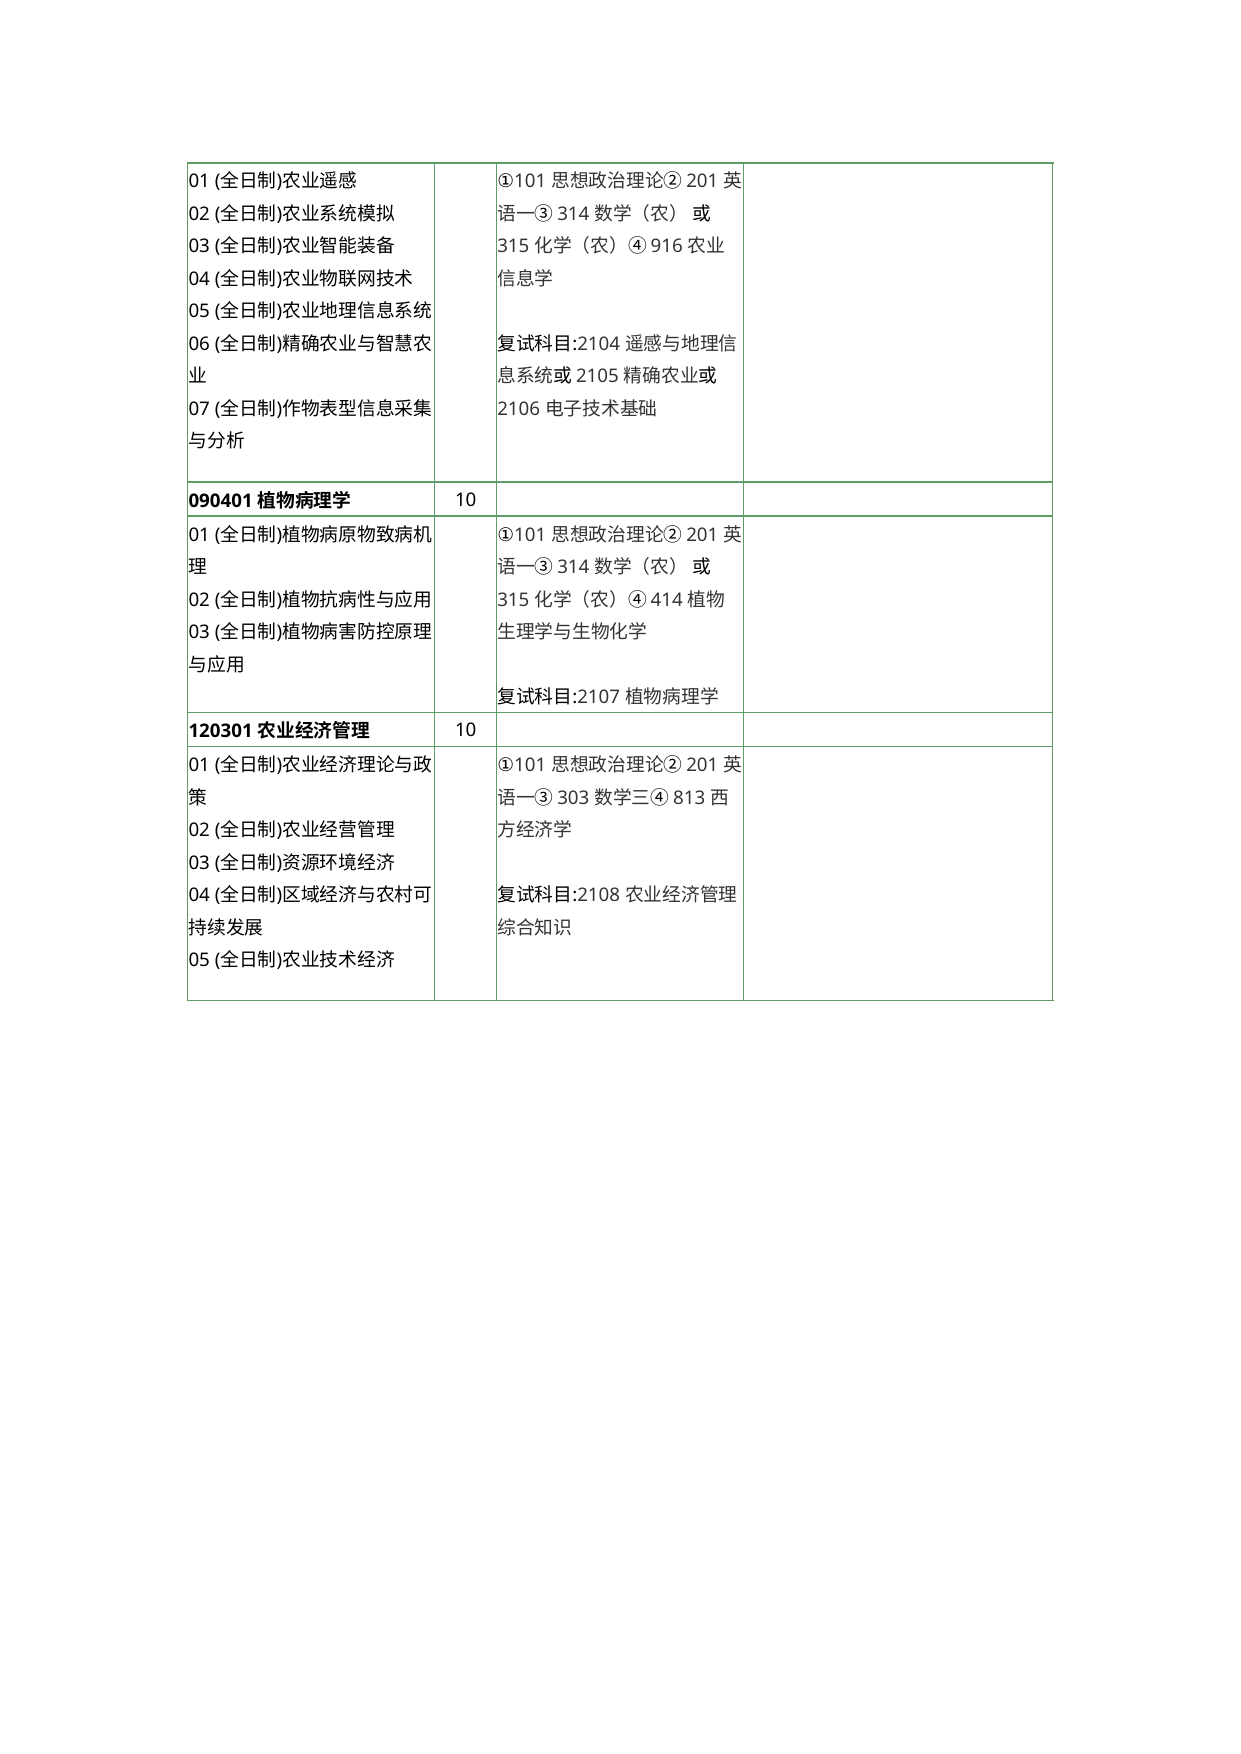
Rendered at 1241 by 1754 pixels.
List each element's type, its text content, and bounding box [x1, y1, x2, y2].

table_cell [435, 517, 496, 712]
table_cell ①101 思想政治理论②201 英语一③303 数学三④813 西方经济学 复试科目:2108 农业经济管理综合知识 [497, 747, 743, 1000]
table_cell [744, 517, 1052, 712]
table_cell [435, 747, 496, 1000]
table_cell 10 [435, 483, 496, 515]
table_cell 01 (全日制)植物病原物致病机理 02 (全日制)植物抗病性与应用 03 (全日制)植物病害防控原理与应用 [188, 517, 434, 712]
table_cell [497, 713, 743, 746]
table_cell 01 (全日制)农业经济理论与政策 02 (全日制)农业经营管理 03 (全日制)资源环境经济 04 (全日制)区域经济与农村可持续发展 05 (全日制)农业技术经济 [188, 747, 434, 1000]
table_cell 01 (全日制)农业遥感 02 (全日制)农业系统模拟 03 (全日制)农业智能装备 04 (全日制)农业物联网技术 05 (全日制)农业地理信息系统 06 (全日制)精确农业与智慧农业 07 (全日制)作物表型信息采集与分析 [188, 164, 434, 481]
table_cell 120301 农业经济管理 [188, 713, 434, 746]
table_cell [744, 164, 1052, 481]
table_cell [744, 747, 1052, 1000]
table_cell 090401 植物病理学 [188, 483, 434, 515]
table_cell [744, 483, 1052, 515]
table_cell [497, 483, 743, 515]
table_cell ①101 思想政治理论②201 英语一③314 数学（农） 或 315 化学（农）④414 植物生理学与生物化学 复试科目:2107 植物病理学 [497, 517, 743, 712]
table_cell [435, 164, 496, 481]
table_cell ①101 思想政治理论②201 英语一③314 数学（农） 或 315 化学（农）④916 农业信息学 复试科目:2104 遥感与地理信息系统或2105 精确农业或2106 电子技术基础 [497, 164, 743, 481]
table_cell [744, 713, 1052, 746]
table_cell 10 [435, 713, 496, 746]
